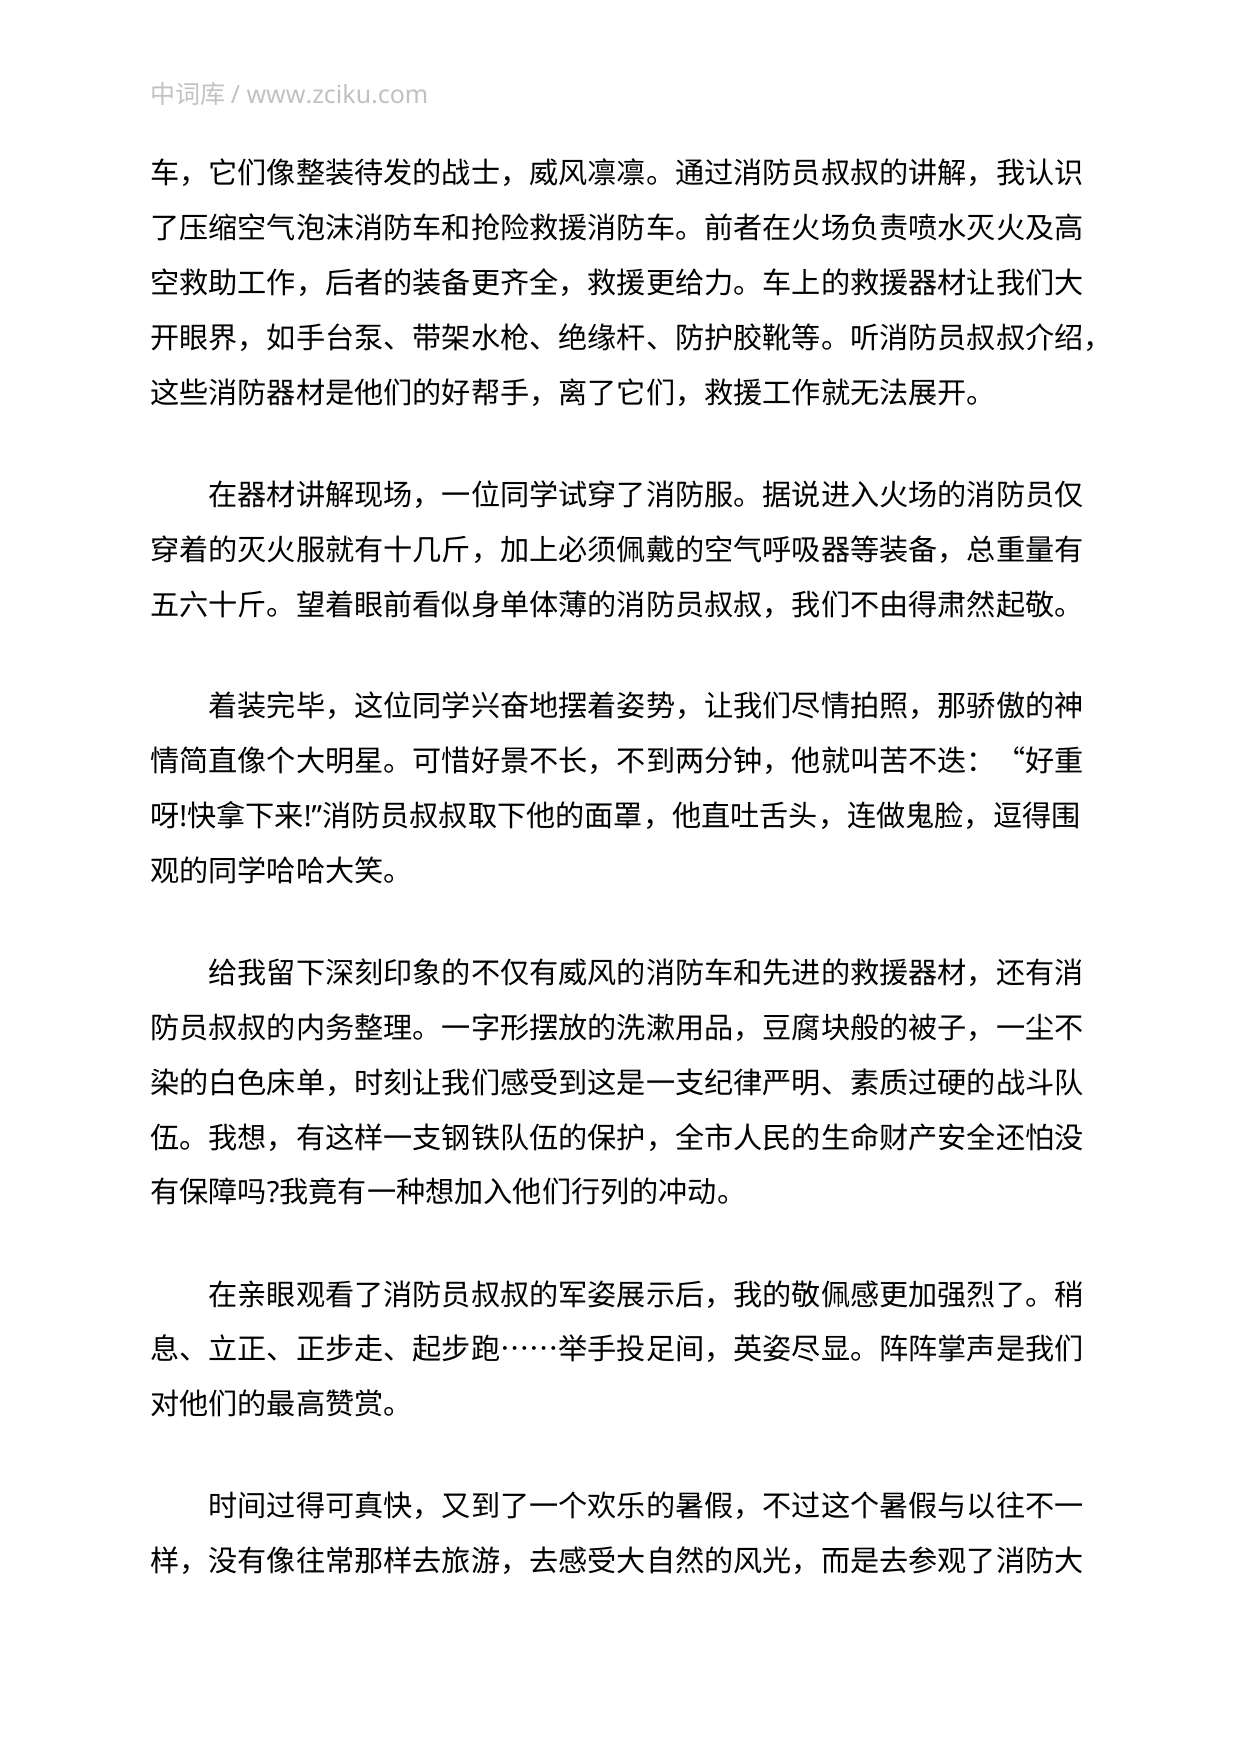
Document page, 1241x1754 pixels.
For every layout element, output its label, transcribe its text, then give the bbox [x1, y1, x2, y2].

text 在器材讲解现场，一位同学试穿了消防服。据说进入火场的消防员仅穿着的灭火服就有十几斤，加上必须佩戴的空气呼吸器等装备，总重量有五六十斤。望着眼前看似身单体薄的消防员叔叔，我们不由得肃然起敬。 [150, 471, 1090, 623]
text 着装完毕，这位同学兴奋地摆着姿势，让我们尽情拍照，那骄傲的神情简直像个大明星。可惜好景不长，不到两分钟，他就叫苦不迭：“好重呀!快拿下来!”消防员叔叔取下他的面罩，他直吐舌头，连做鬼脸，逗得围观的同学哈哈大笑。 [150, 683, 1090, 890]
text 在亲眼观看了消防员叔叔的军姿展示后，我的敬佩感更加强烈了。稍息、立正、正步走、起步跑……举手投足间，英姿尽显。阵阵掌声是我们对他们的最高赞赏。 [150, 1271, 1090, 1423]
text 给我留下深刻印象的不仅有威风的消防车和先进的救援器材，还有消防员叔叔的内务整理。一字形摆放的洗漱用品，豆腐块般的被子，一尘不染的白色床单，时刻让我们感受到这是一支纪律严明、素质过硬的战斗队伍。我想，有这样一支钢铁队伍的保护，全市人民的生命财产安全还怕没有保障吗?我竟有一种想加入他们行列的冲动。 [150, 949, 1090, 1211]
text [150, 150, 1090, 412]
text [150, 1483, 1090, 1580]
